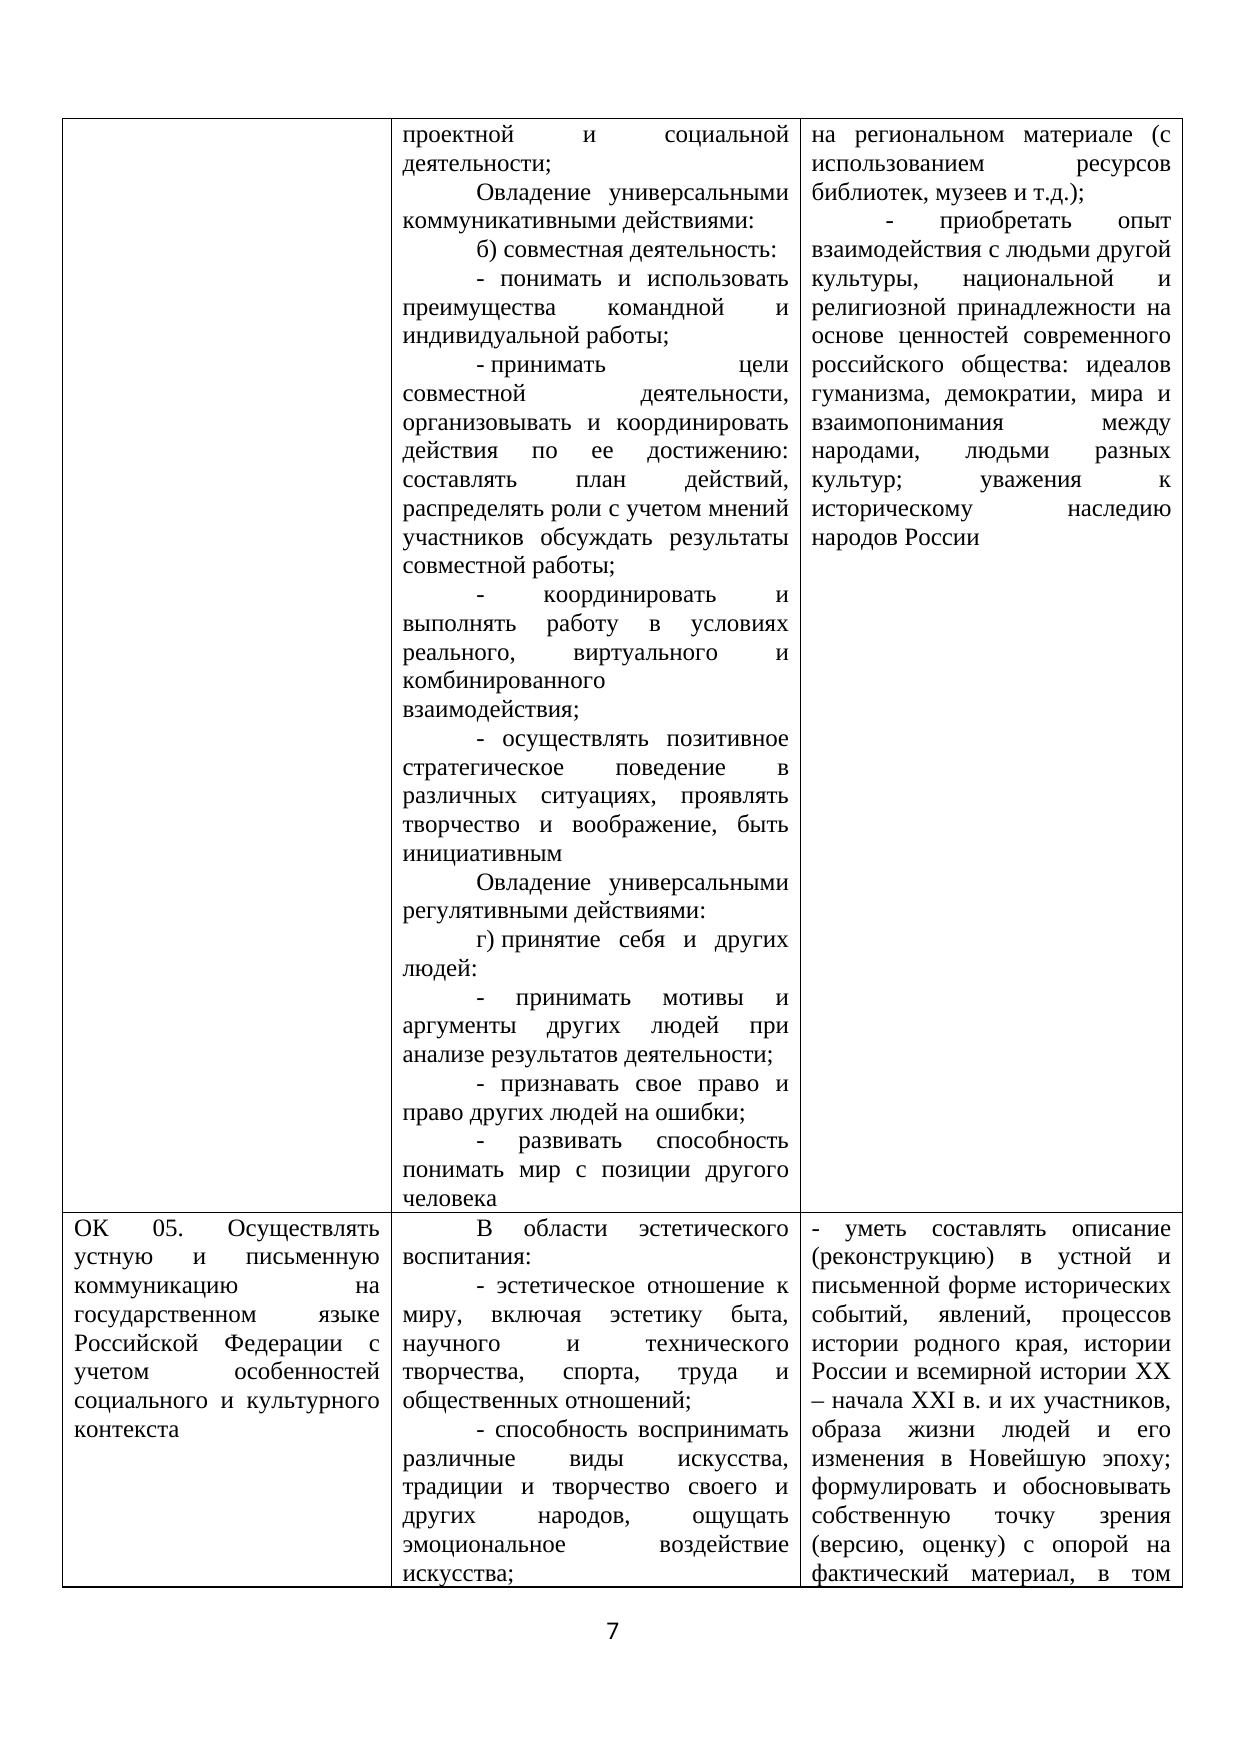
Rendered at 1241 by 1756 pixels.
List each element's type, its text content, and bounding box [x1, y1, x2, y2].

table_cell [392, 119, 800, 1212]
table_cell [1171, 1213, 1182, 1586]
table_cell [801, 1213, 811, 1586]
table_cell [63, 1213, 391, 1586]
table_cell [63, 119, 391, 1212]
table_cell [392, 1213, 800, 1586]
